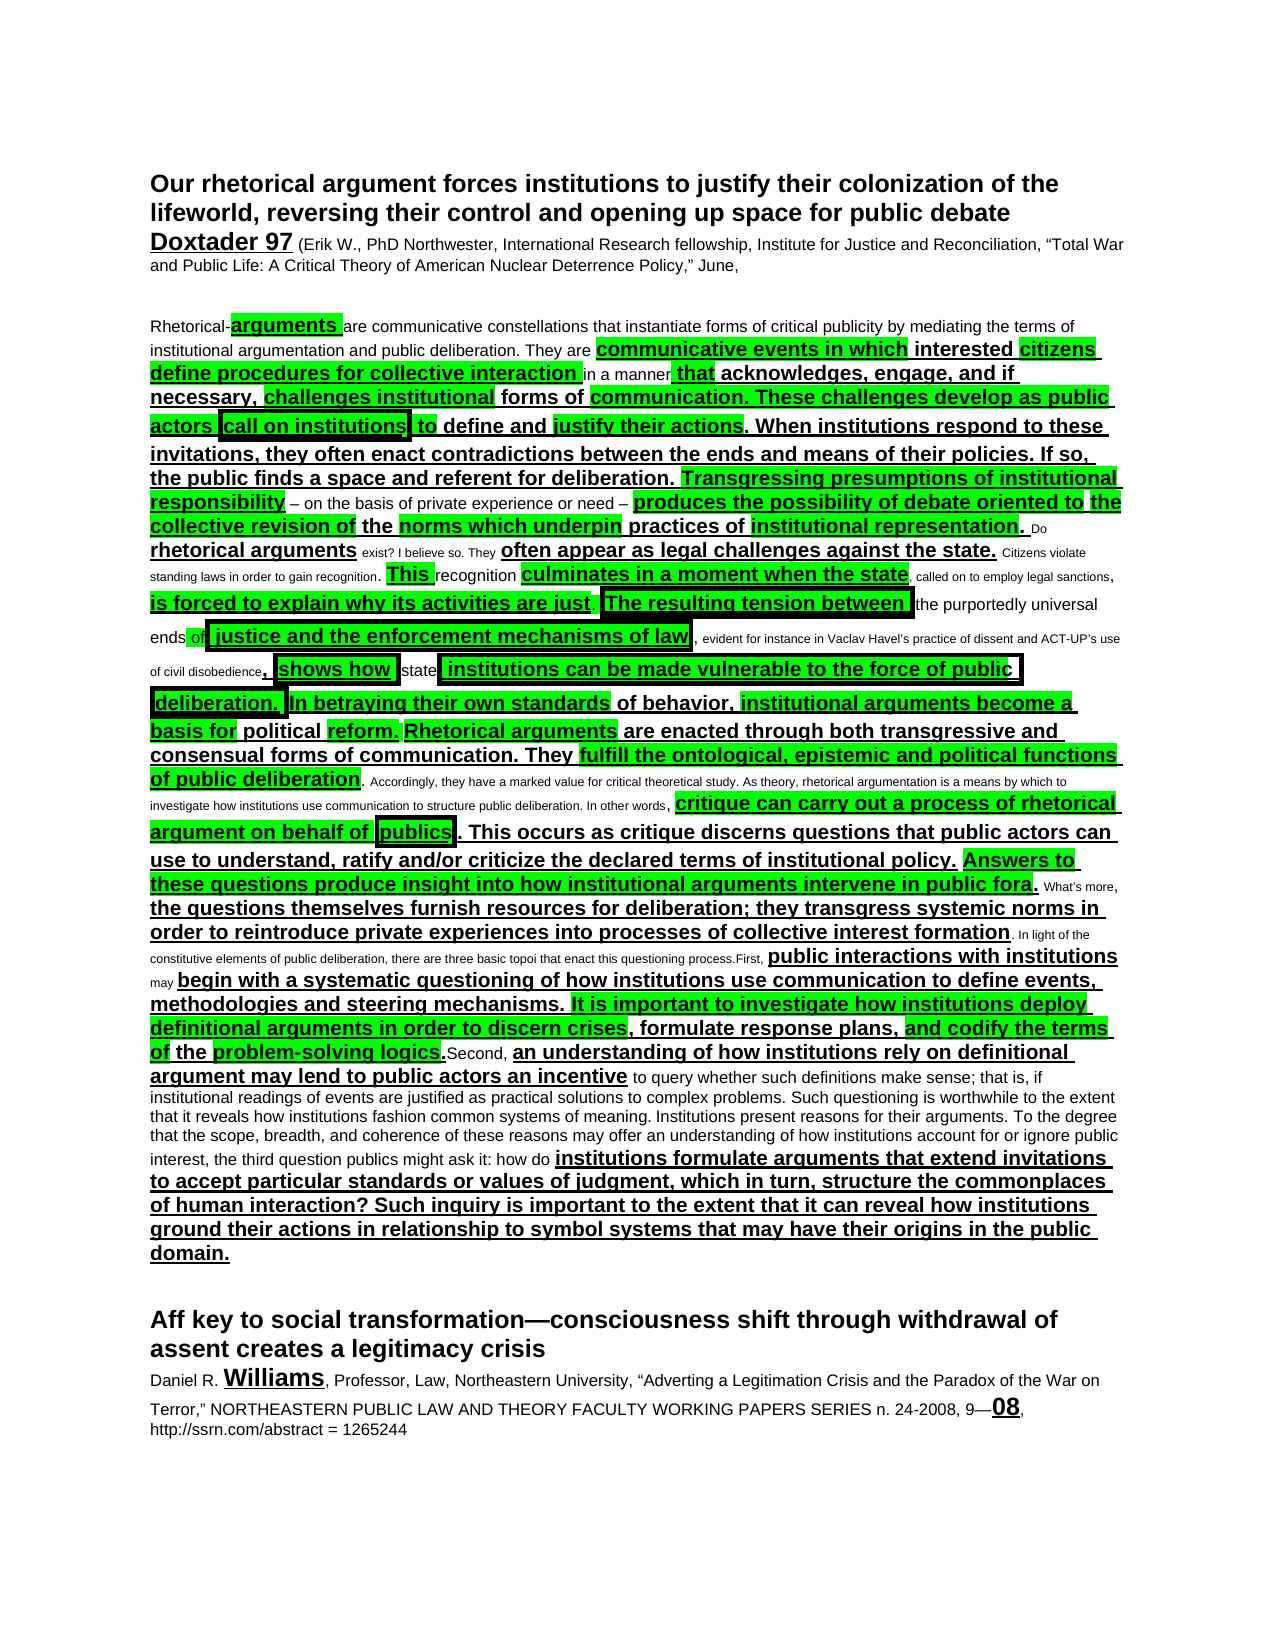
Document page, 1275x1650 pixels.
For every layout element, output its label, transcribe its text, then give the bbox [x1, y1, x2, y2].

text Doxtader 97 (Erik W., PhD Northwester, International Research fellowship, Institute for Justice and Reconciliation, “Total War and Public Life: A Critical Theory of American Nuclear Deterrence Policy,” June, [150, 227, 1125, 274]
text Daniel R. Williams, Professor, Law, Northeastern University, “Adverting a Legitimation Crisis and the Paradox of the War on Terror,” NORTHEASTERN PUBLIC LAW AND THEORY FACULTY WORKING PAPERS SERIES n. 24-2008, 9—08, [150, 1363, 1125, 1420]
text http://ssrn.com/abstract = 1265244 [150, 1420, 1125, 1439]
text Our rhetorical argument forces institutions to justify their colonization of the lifeworld, reversing their control and opening up space for public debate [150, 169, 1125, 227]
text Rhetorical-arguments are communicative constellations that instantiate forms of critical publicity by mediating the terms of institutional argumentation and public deliberation. They are communicative events in which interested citizens define procedures for collective interaction in a manner that acknowledges, engage, and if necessary, challenges institutional forms of communication. These challenges develop as public actors call on institutions to define and justify their actions. When institutions respond to these invitations, they often enact contradictions between the ends and means of their policies. If so, the public finds a space and referent for deliberation. Transgressing presumptions of institutional responsibility – on the basis of private experience or need – produces the possibility of debate oriented to the collective revision of the norms which underpin practices of institutional representation. Do rhetorical arguments exist? I believe so. They often appear as legal challenges against the state. Citizens violate standing laws in order to gain recognition. This recognition culminates in a moment when the state, called on to employ legal sanctions, is forced to explain why its activities are just. The resulting tension between the purportedly universal ends of justice and the enforcement mechanisms of law, evident for instance in Vaclav Havel’s practice of dissent and ACT-UP’s use of civil disobedience, shows how state institutions can be made vulnerable to the force of public deliberation. In betraying their own standards of behavior, institutional arguments become a basis for political reform. Rhetorical arguments are enacted through both transgressive and consensual forms of communication. They fulfill the ontological, epistemic and political functions of public deliberation. Accordingly, they have a marked value for critical theoretical study. As theory, rhetorical argumentation is a means by which to investigate how institutions use communication to structure public deliberation. In other words, critique can carry out a process of rhetorical argument on behalf of publics. This occurs as critique discerns questions that public actors can use to understand, ratify and/or criticize the declared terms of institutional policy. Answers to these questions produce insight into how institutional arguments intervene in public fora. What’s more, the questions themselves furnish resources for deliberation; they transgress systemic norms in order to reintroduce private experiences into processes of collective interest formation. In light of the constitutive elements of public deliberation, there are three basic topoi that enact this questioning process.First, public interactions with institutions may begin with a systematic questioning of how institutions use communication to define events, methodologies and steering mechanisms. It is important to investigate how institutions deploy definitional arguments in order to discern crises, formulate response plans, and codify the terms of the problem-solving logics.Second, an understanding of how institutions rely on definitional argument may lend to public actors an incentive to query whether such definitions make sense; that is, if institutional readings of events are justified as practical solutions to complex problems. Such questioning is worthwhile to the extent that it reveals how institutions fashion common systems of meaning. Institutions present reasons for their arguments. To the degree that the scope, breadth, and coherence of these reasons may offer an understanding of how institutions account for or ignore public interest, the third question publics might ask it: how do institutions formulate arguments that extend invitations to accept particular standards or values of judgment, which in turn, structure the commonplaces of human interaction? Such inquiry is important to the extent that it can reveal how institutions ground their actions in relationship to symbol systems that may have their origins in the public domain. [150, 313, 1125, 1265]
subtitle Aff key to social transformation—consciousness shift through withdrawal of assent creates a legitimacy crisis [150, 1305, 1125, 1363]
